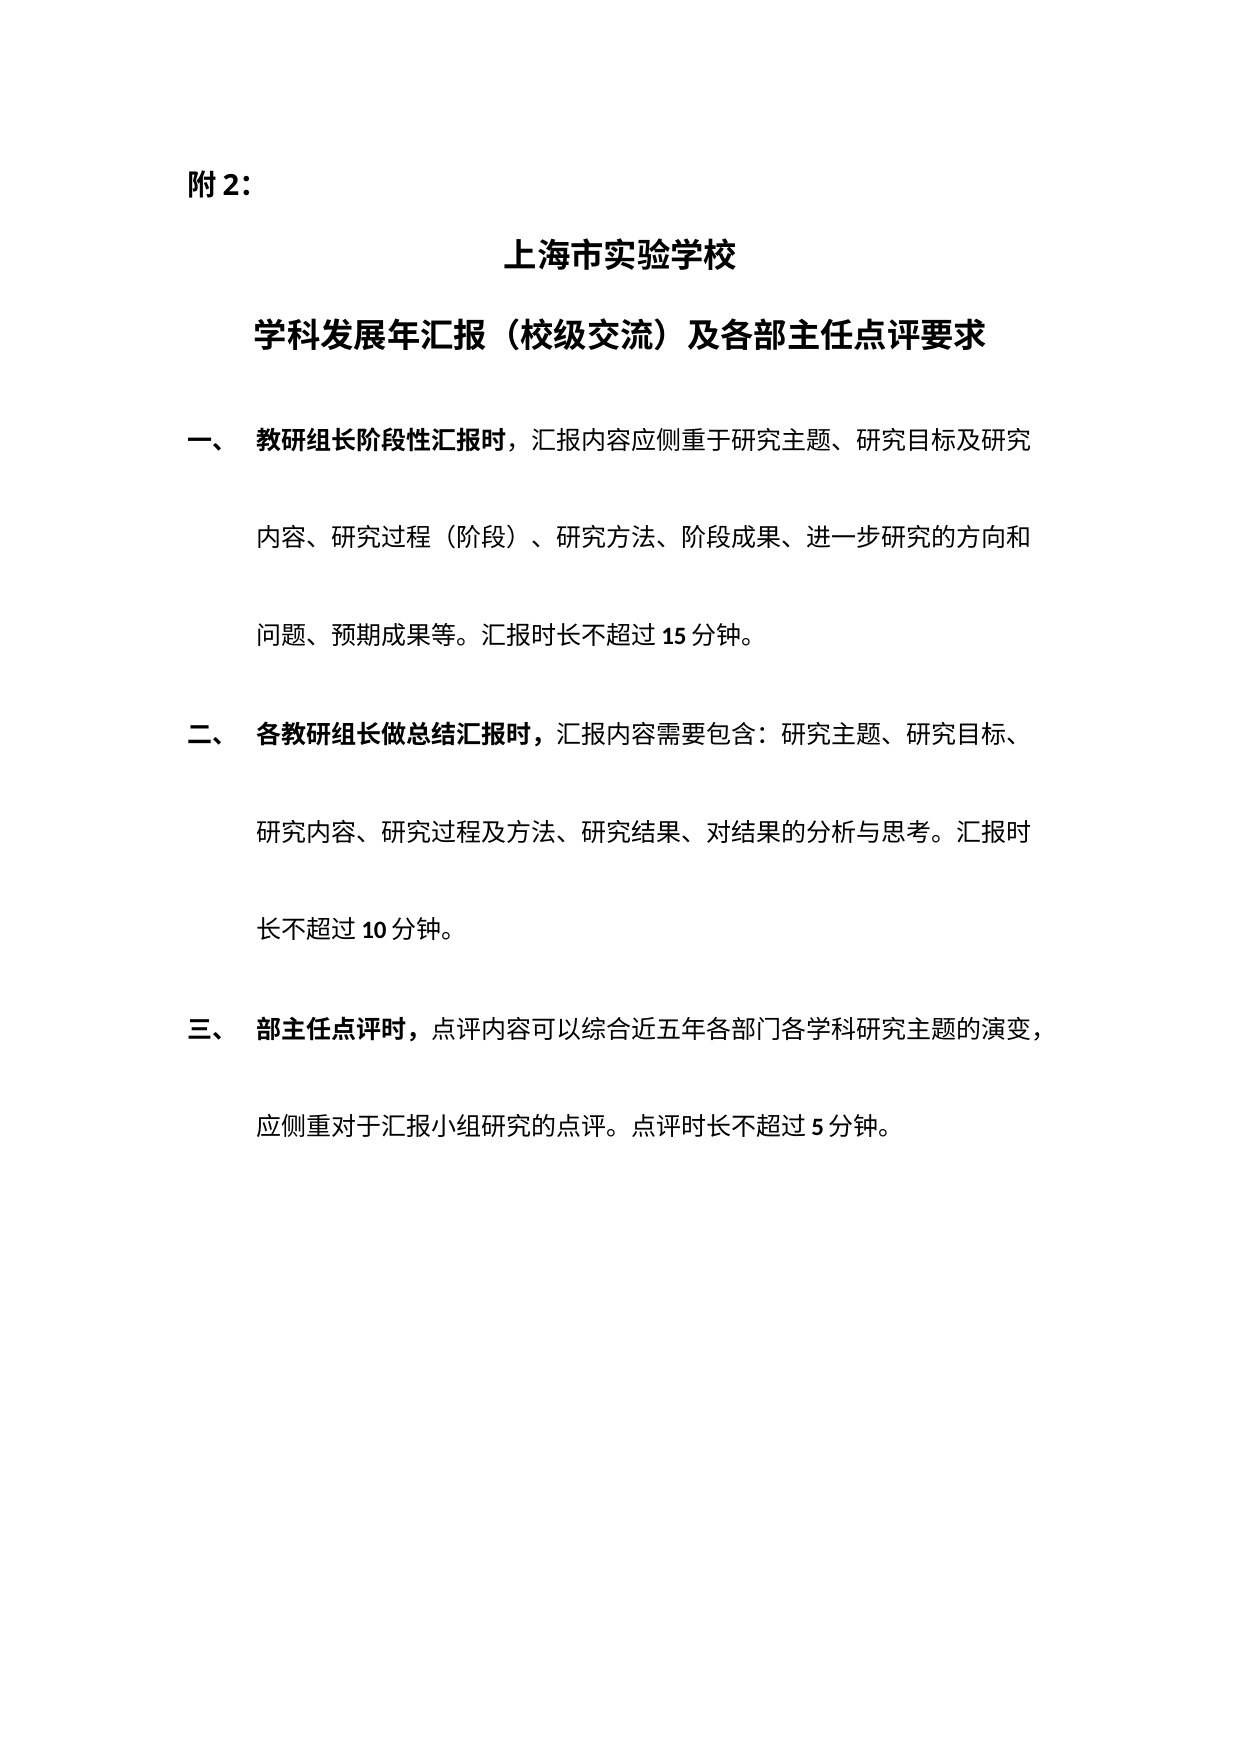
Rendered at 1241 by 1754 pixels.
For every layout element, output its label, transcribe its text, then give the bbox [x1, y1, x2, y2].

list 教研组长阶段性汇报时，汇报内容应侧重于研究主题、研究目标及研究内容、研究过程（阶段）、研究方法、阶段成果、进一步研究的方向和问题、预期成果等。汇报时长不超过15分钟。 [187, 406, 1053, 666]
list 各教研组长做总结汇报时，汇报内容需要包含：研究主题、研究目标、研究内容、研究过程及方法、研究结果、对结果的分析与思考。汇报时长不超过10分钟。 [187, 700, 1053, 960]
text 上海市实验学校 [187, 228, 1053, 277]
list 部主任点评时，点评内容可以综合近五年各部门各学科研究主题的演变，应侧重对于汇报小组研究的点评。点评时长不超过5分钟。 [187, 995, 1053, 1157]
text 附2： [187, 162, 1053, 204]
text 学科发展年汇报（校级交流）及各部主任点评要求 [187, 301, 1053, 366]
